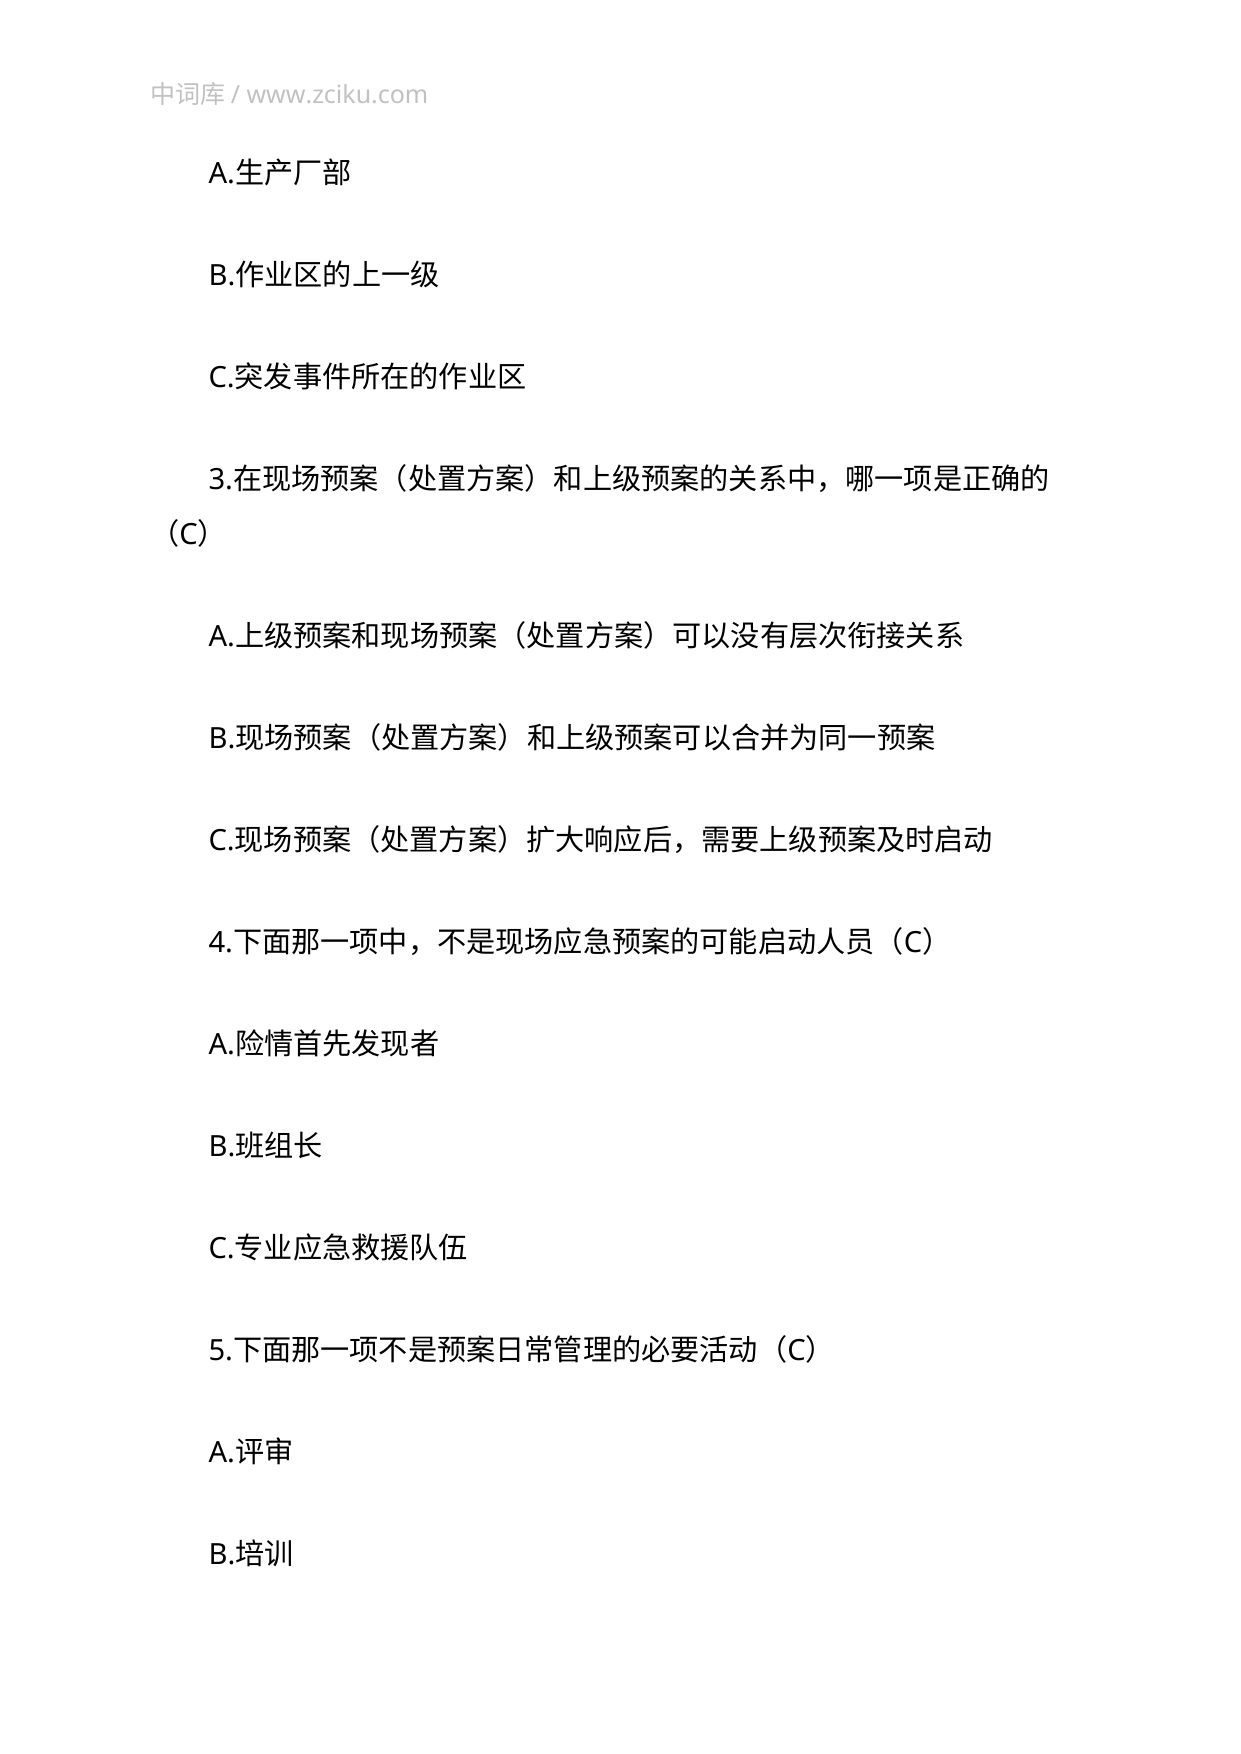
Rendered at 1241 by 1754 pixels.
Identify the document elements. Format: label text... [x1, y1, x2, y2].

text 5.下面那一项不是预案日常管理的必要活动（C） [150, 1327, 1090, 1369]
text B.培训 [150, 1531, 1090, 1573]
text A.评审 [150, 1429, 1090, 1471]
text B.现场预案（处置方案）和上级预案可以合并为同一预案 [150, 715, 1090, 757]
text B.作业区的上一级 [150, 252, 1090, 294]
text 4.下面那一项中，不是现场应急预案的可能启动人员（C） [150, 919, 1090, 961]
text A.生产厂部 [150, 150, 1090, 192]
text B.班组长 [150, 1123, 1090, 1165]
text C.现场预案（处置方案）扩大响应后，需要上级预案及时启动 [150, 817, 1090, 859]
text A.险情首先发现者 [150, 1021, 1090, 1063]
text C.突发事件所在的作业区 [150, 354, 1090, 396]
text C.专业应急救援队伍 [150, 1225, 1090, 1267]
text 3.在现场预案（处置方案）和上级预案的关系中，哪一项是正确的（C） [150, 456, 1090, 553]
text A.上级预案和现场预案（处置方案）可以没有层次衔接关系 [150, 613, 1090, 655]
